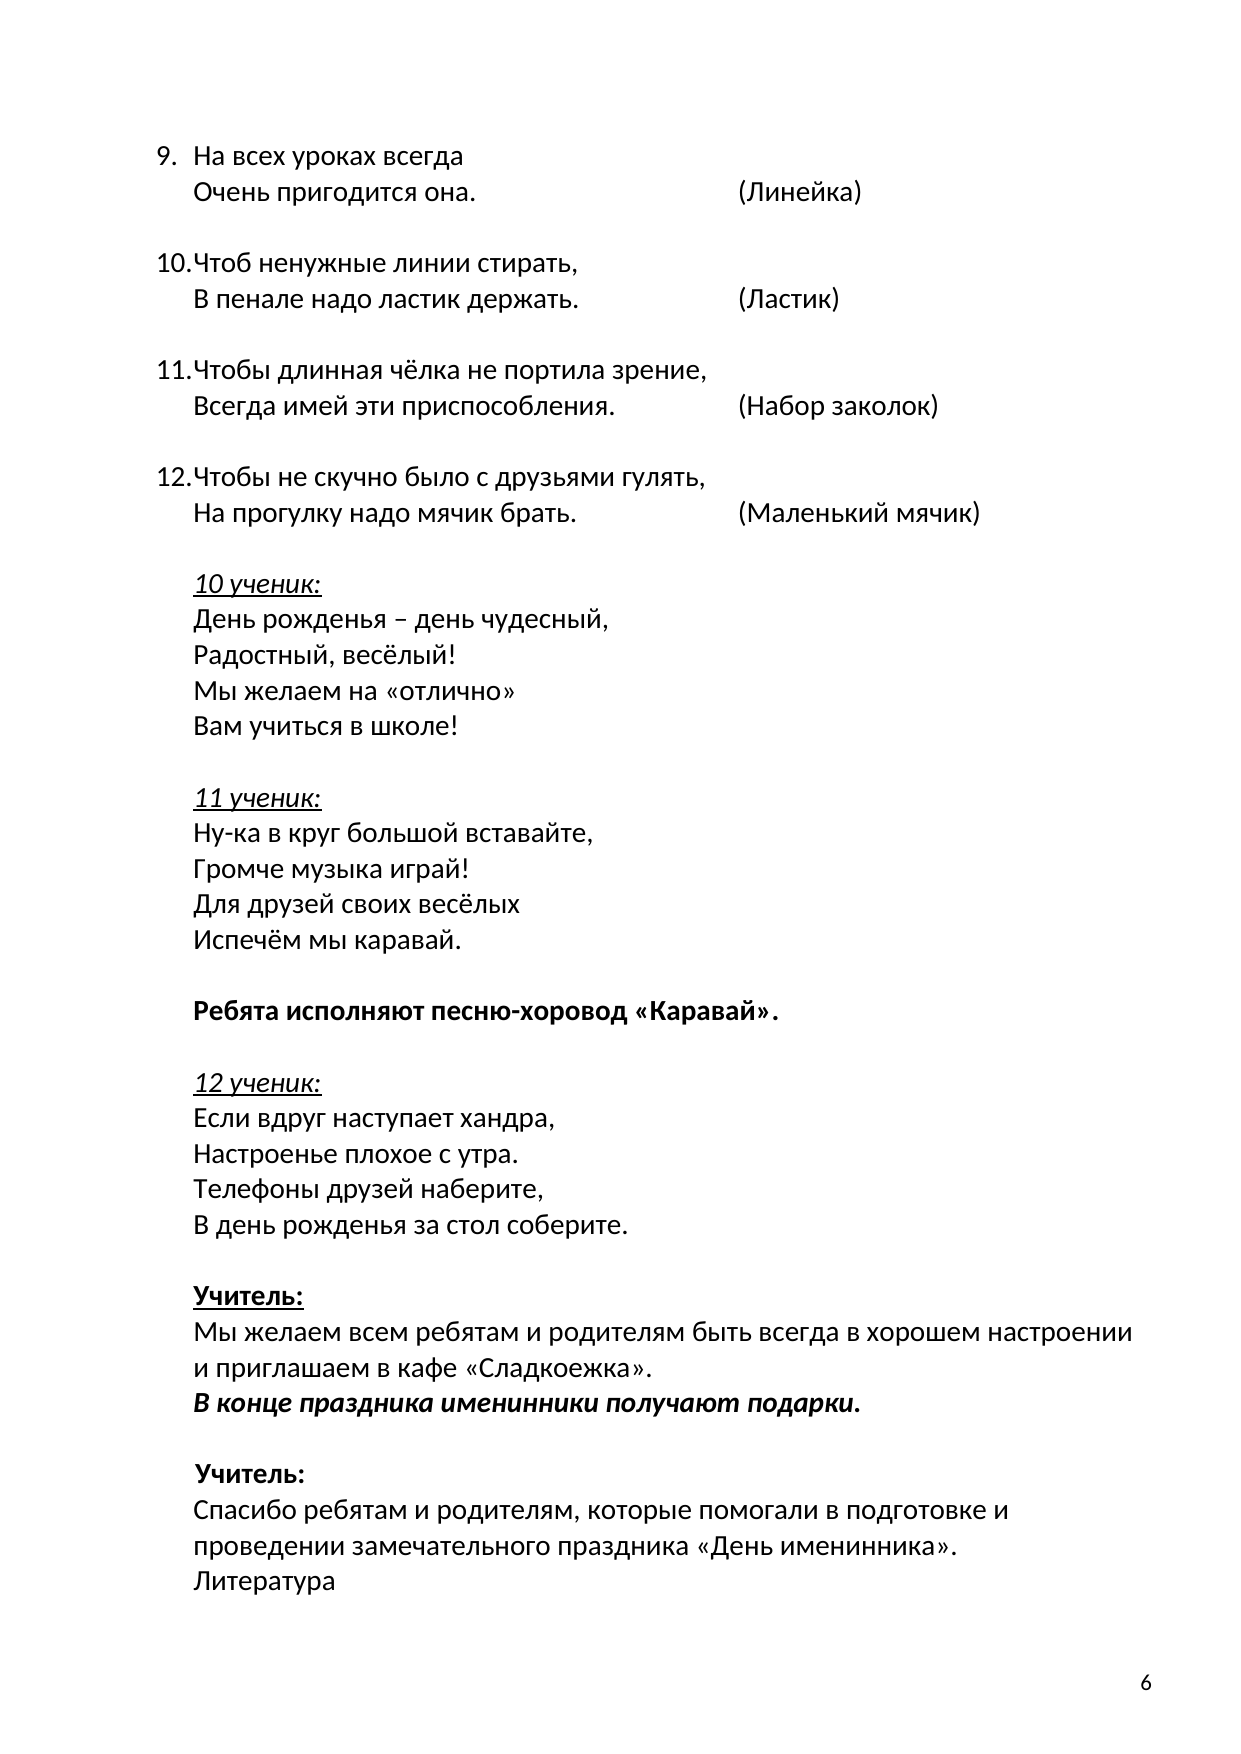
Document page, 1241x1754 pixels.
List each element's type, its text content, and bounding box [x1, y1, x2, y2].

list Мы желаем всем ребятам и родителям быть всегда в хорошем настроении и приглашаем в кафе «Сладкоежка». [193, 1313, 1152, 1384]
list Телефоны друзей наберите, [193, 1171, 1152, 1206]
list На всех уроках всегда [156, 137, 1152, 173]
list Настроенье плохое с утра. [193, 1135, 1152, 1171]
list 12 ученик: [193, 1064, 1152, 1099]
list Очень пригодится она. (Линейка) [193, 173, 1152, 209]
list Мы желаем на «отлично» [193, 672, 1152, 707]
list Всегда имей эти приспособления. (Набор заколок) [193, 387, 1152, 422]
list Ребята исполняют песню-хоровод «Каравай». [193, 992, 1152, 1028]
list В конце праздника именинники получают подарки. [193, 1384, 1152, 1420]
list На прогулку надо мячик брать. (Маленький мячик) [193, 494, 1152, 529]
list День рожденья – день чудесный, [193, 601, 1152, 636]
list Радостный, весёлый! [193, 636, 1152, 672]
list Вам учиться в школе! [193, 707, 1152, 743]
list В день рожденья за стол соберите. [193, 1206, 1152, 1242]
list Для друзей своих весёлых [193, 886, 1152, 921]
list 10 ученик: [193, 565, 1152, 601]
list Ну-ка в круг большой вставайте, [193, 814, 1152, 850]
list Громче музыка играй! [193, 850, 1152, 886]
list Чтобы длинная чёлка не портила зрение, [156, 351, 1152, 387]
list Спасибо ребятам и родителям, которые помогали в подготовке и проведении замечательного праздника «День именинника». [193, 1491, 1152, 1562]
list Чтобы не скучно было с друзьями гулять, [156, 458, 1152, 494]
list Учитель: [195, 1456, 1152, 1491]
list Испечём мы каравай. [193, 921, 1152, 957]
list Литература [193, 1562, 1152, 1598]
list Учитель: [193, 1277, 1152, 1313]
list В пенале надо ластик держать. (Ластик) [193, 280, 1152, 316]
list 11 ученик: [193, 779, 1152, 814]
list Если вдруг наступает хандра, [193, 1099, 1152, 1135]
list Чтоб ненужные линии стирать, [156, 244, 1152, 280]
